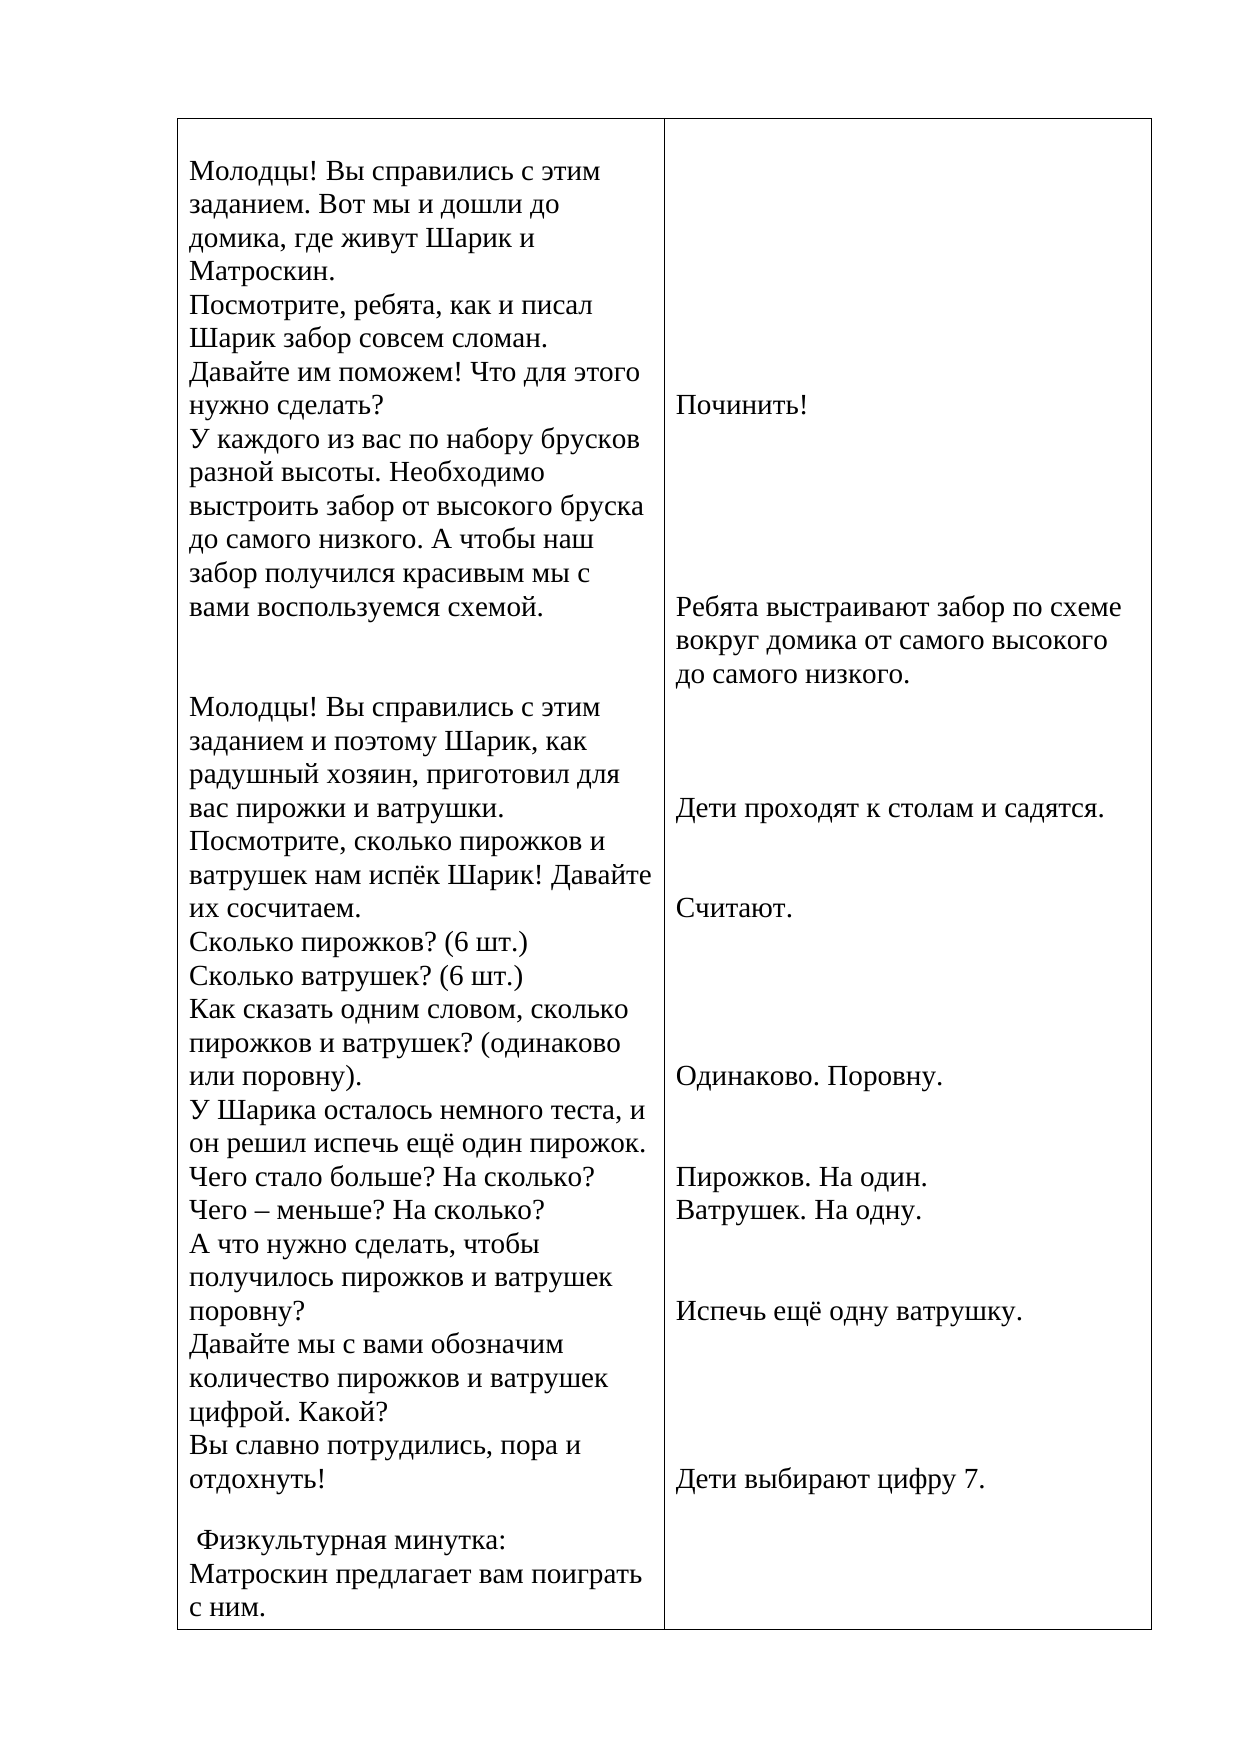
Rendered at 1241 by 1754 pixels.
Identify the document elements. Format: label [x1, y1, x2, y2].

table_cell [178, 119, 664, 1628]
table_cell [665, 119, 1151, 1628]
